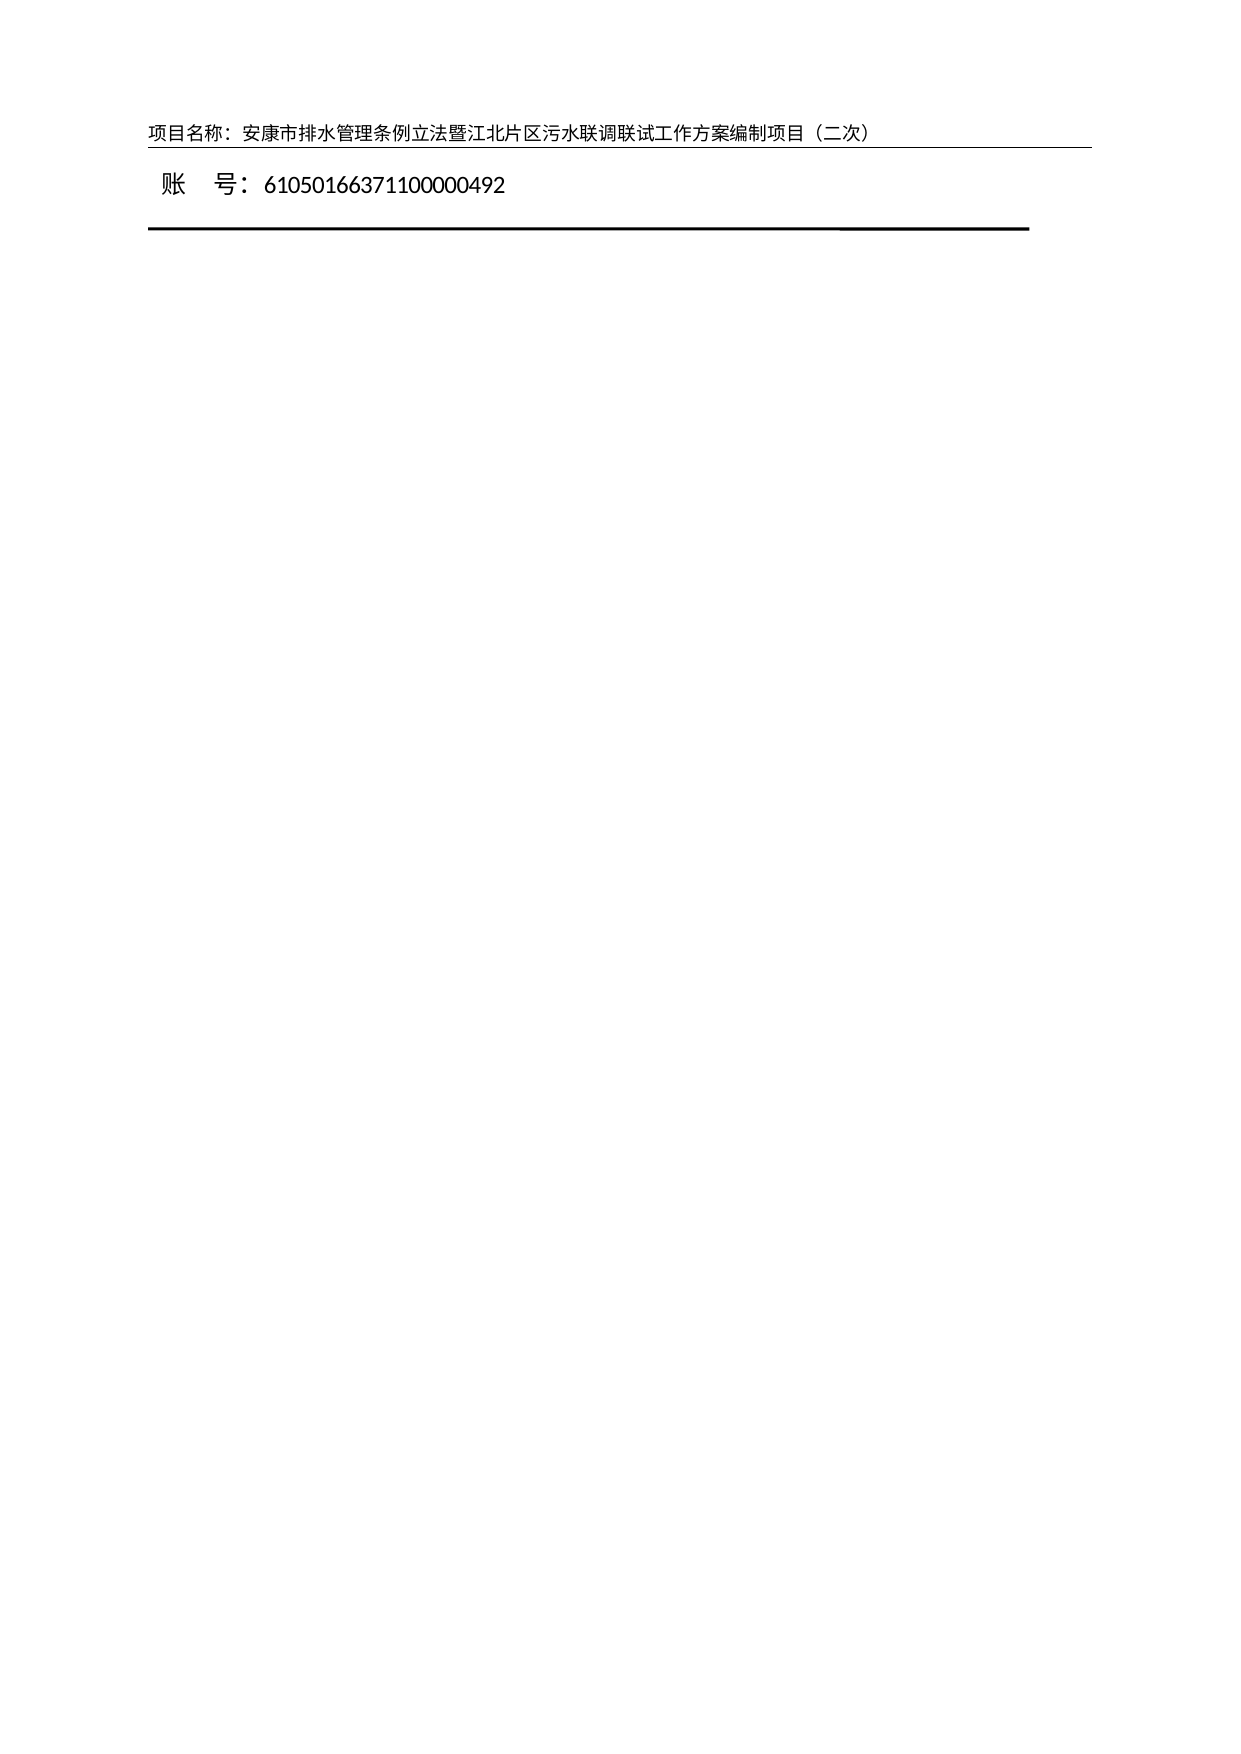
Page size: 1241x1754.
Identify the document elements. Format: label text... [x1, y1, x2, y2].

text 账 号：61050166371100000492 [148, 150, 1092, 216]
